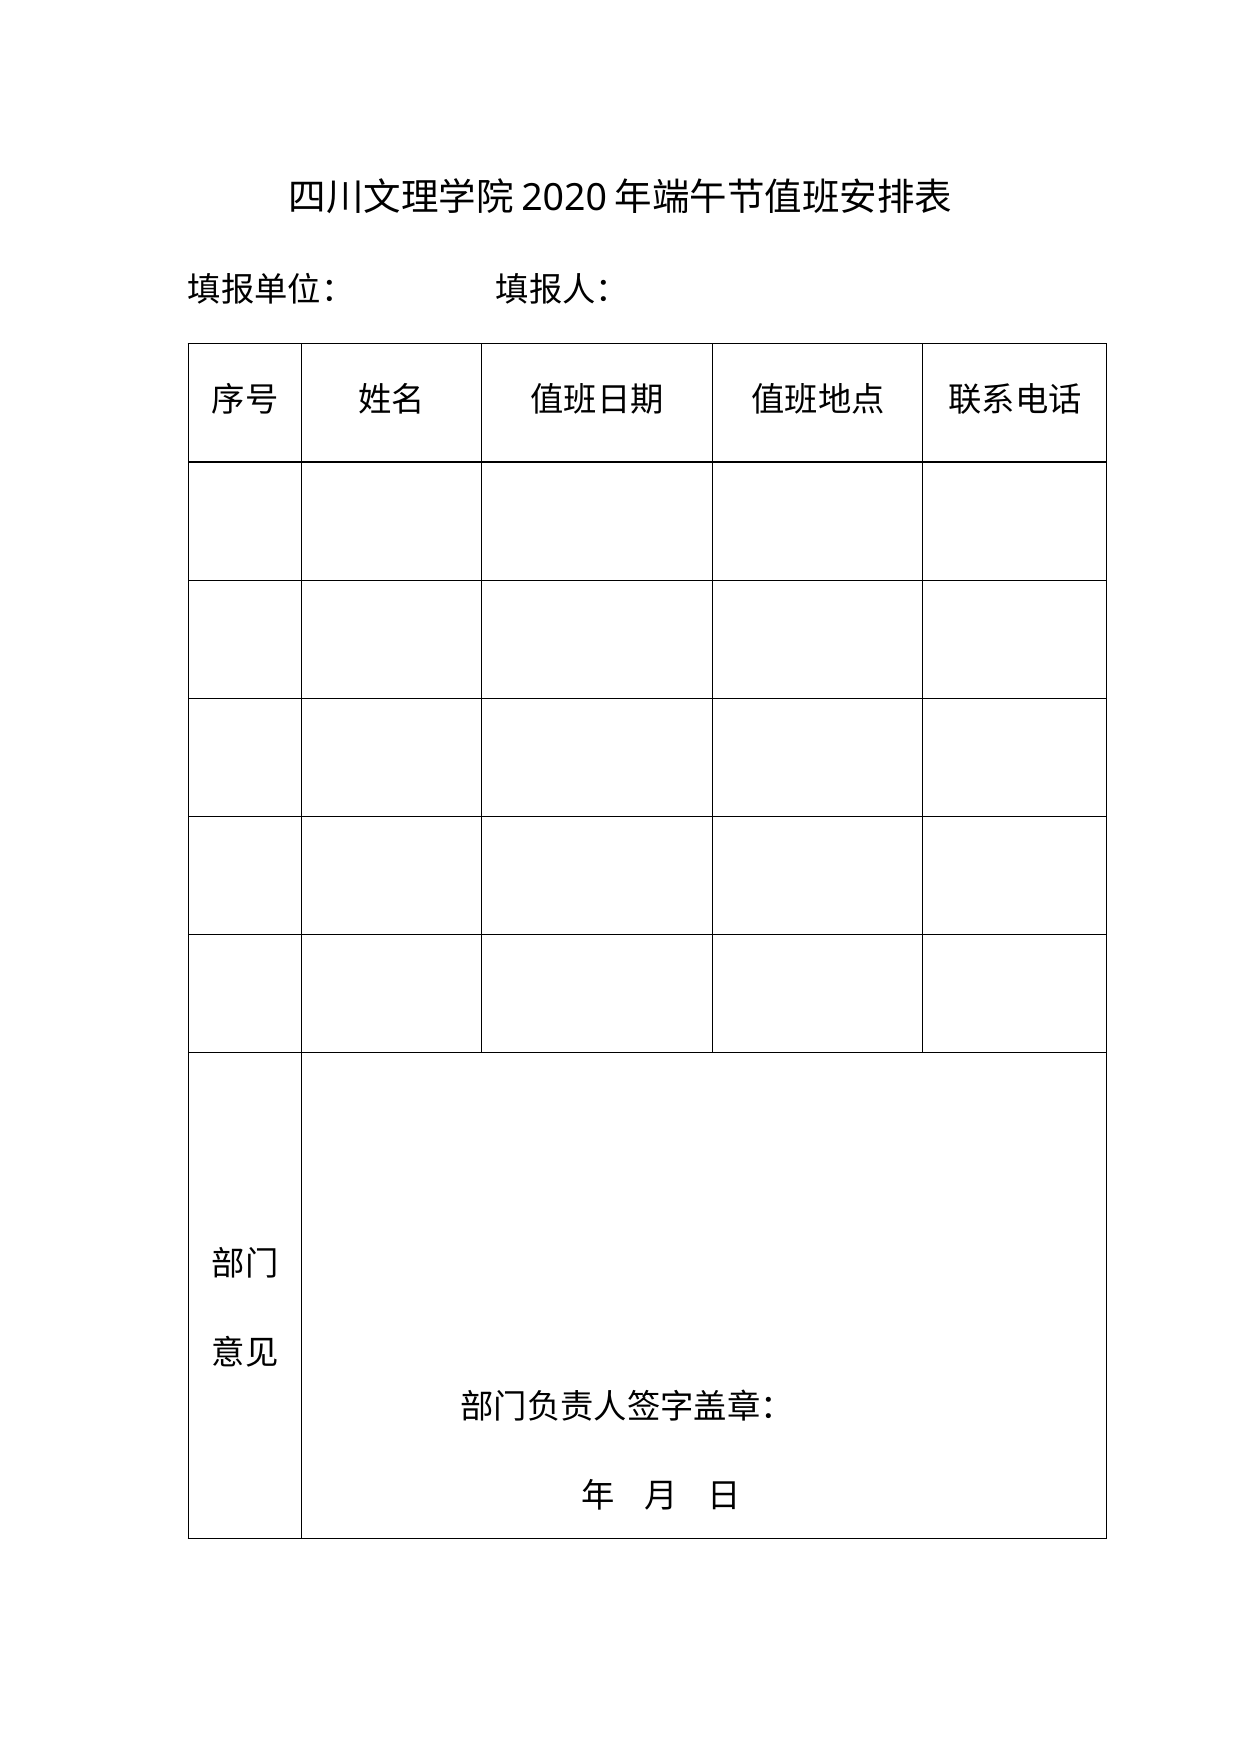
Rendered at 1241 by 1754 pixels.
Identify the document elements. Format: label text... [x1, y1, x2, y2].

table_cell [923, 581, 1106, 698]
table_cell [189, 817, 301, 934]
table_header 值班日期 [482, 344, 712, 461]
table_cell [189, 463, 301, 579]
table_cell [189, 699, 301, 816]
table_header 值班地点 [713, 344, 922, 461]
table_cell [923, 463, 1106, 579]
table_cell [302, 463, 481, 579]
table_cell [713, 817, 922, 934]
table_cell [713, 463, 922, 579]
table_header 序号 [189, 344, 301, 461]
table_cell [302, 817, 481, 934]
table_cell [189, 935, 301, 1052]
table_cell [302, 699, 481, 816]
table_cell [923, 699, 1106, 816]
table_cell [923, 817, 1106, 934]
table_cell [713, 935, 922, 1052]
table_cell [923, 935, 1106, 1052]
table_cell [482, 935, 712, 1052]
table_cell [482, 699, 712, 816]
text 填报单位： 填报人： [187, 254, 1053, 319]
table_cell [482, 581, 712, 698]
table_cell [713, 581, 922, 698]
table_cell 部门 意见 [189, 1053, 301, 1538]
table_cell [302, 581, 481, 698]
table_cell [482, 463, 712, 579]
table_cell 部门负责人签字盖章： 年 月 日 [302, 1053, 1106, 1538]
table_header 姓名 [302, 344, 481, 461]
table_cell [302, 935, 481, 1052]
table_header 联系电话 [923, 344, 1106, 461]
table_cell [482, 817, 712, 934]
text 四川文理学院2020年端午节值班安排表 [187, 162, 1053, 227]
table_cell [713, 699, 922, 816]
table_cell [189, 581, 301, 698]
